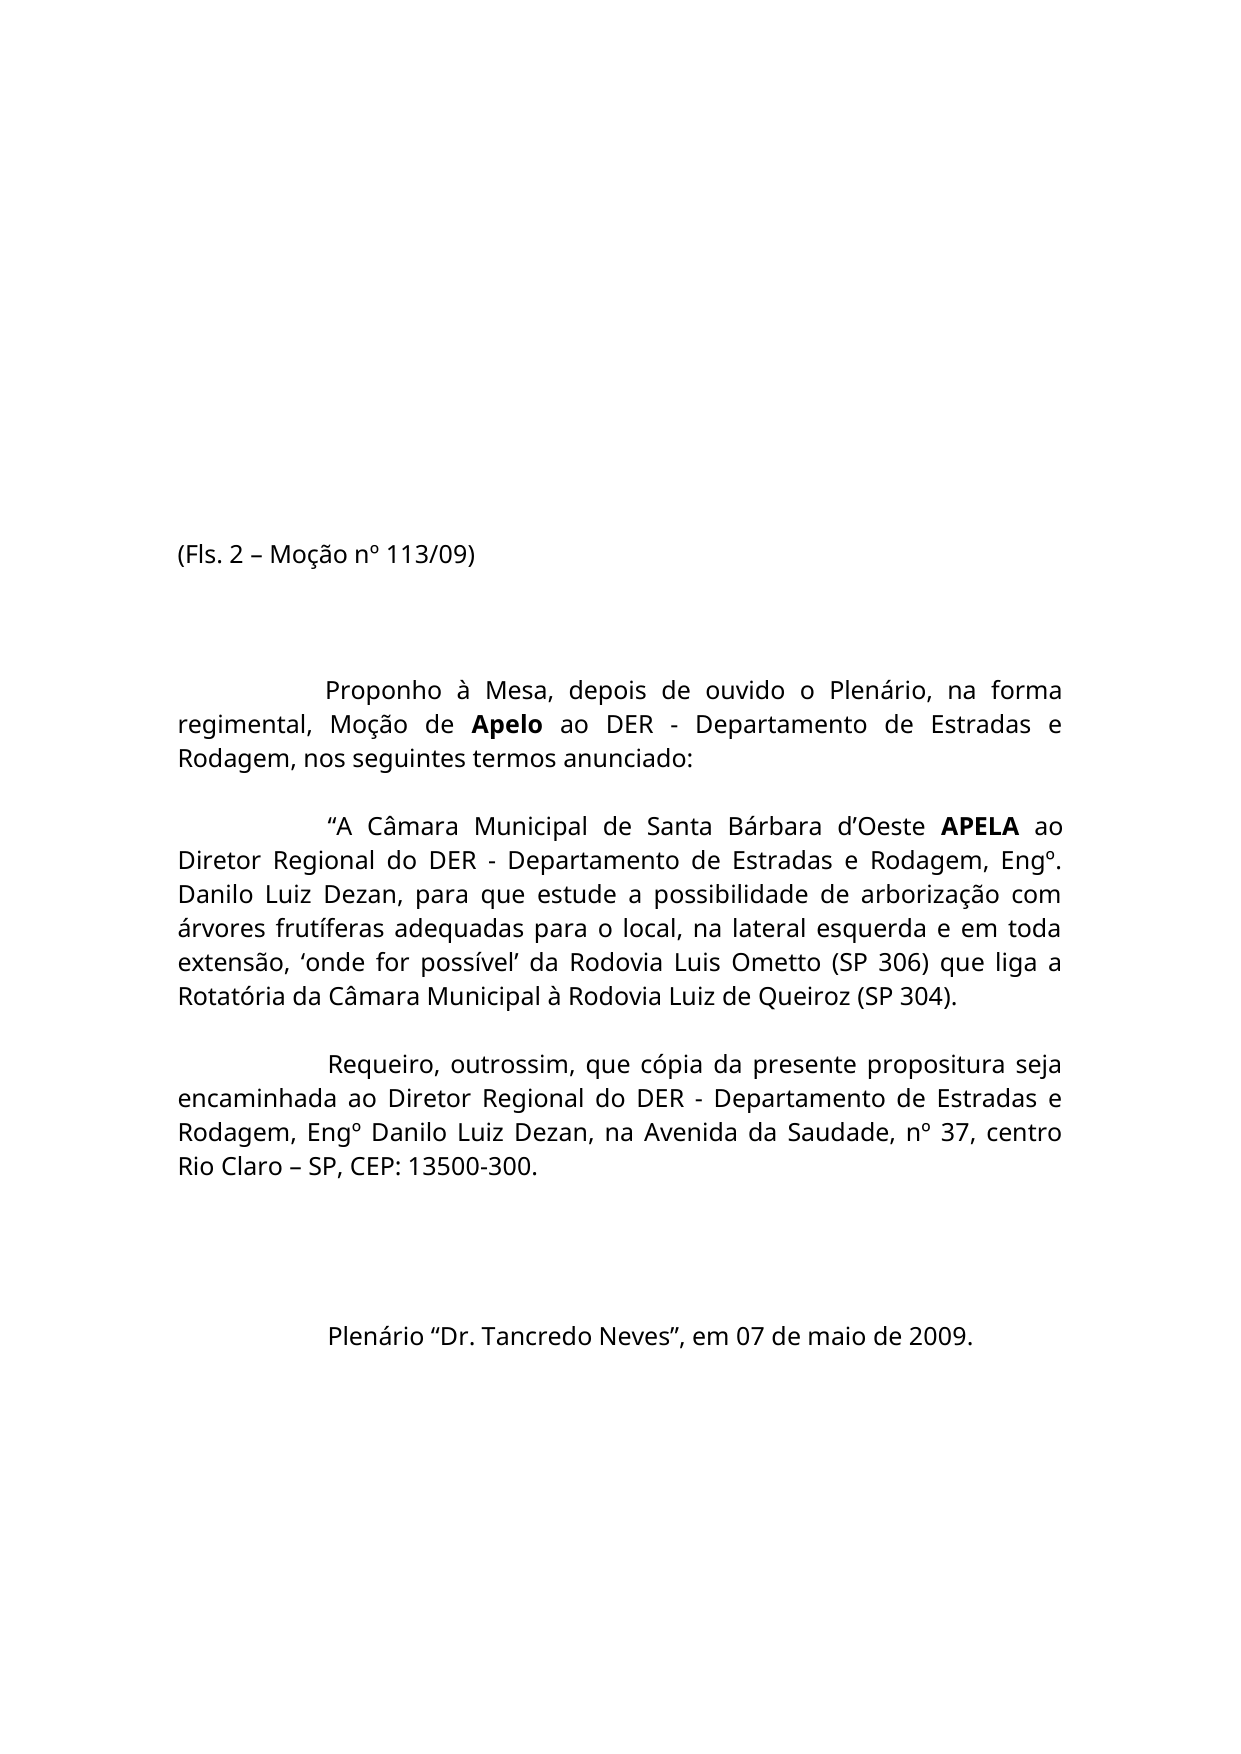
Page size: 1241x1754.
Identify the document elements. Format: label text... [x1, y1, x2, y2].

text (Fls. 2 – Moção nº 113/09) [177, 537, 1063, 571]
text “A Câmara Municipal de Santa Bárbara d’Oeste APELA ao Diretor Regional do DER - Departamento de Estradas e Rodagem, Engº. Danilo Luiz Dezan, para que estude a possibilidade de arborização com árvores frutíferas adequadas para o local, na lateral esquerda e em toda extensão, ‘onde for possível’ da Rodovia Luis Ometto (SP 306) que liga a Rotatória da Câmara Municipal à Rodovia Luiz de Queiroz (SP 304). [177, 809, 1063, 1013]
text Proponho à Mesa, depois de ouvido o Plenário, na forma regimental, Moção de Apelo ao DER - Departamento de Estradas e Rodagem, nos seguintes termos anunciado: [177, 673, 1063, 775]
text Requeiro, outrossim, que cópia da presente propositura seja encaminhada ao Diretor Regional do DER - Departamento de Estradas e Rodagem, Engº Danilo Luiz Dezan, na Avenida da Saudade, nº 37, centro Rio Claro – SP, CEP: 13500-300. [177, 1047, 1063, 1183]
text Plenário “Dr. Tancredo Neves”, em 07 de maio de 2009. [177, 1318, 1063, 1352]
